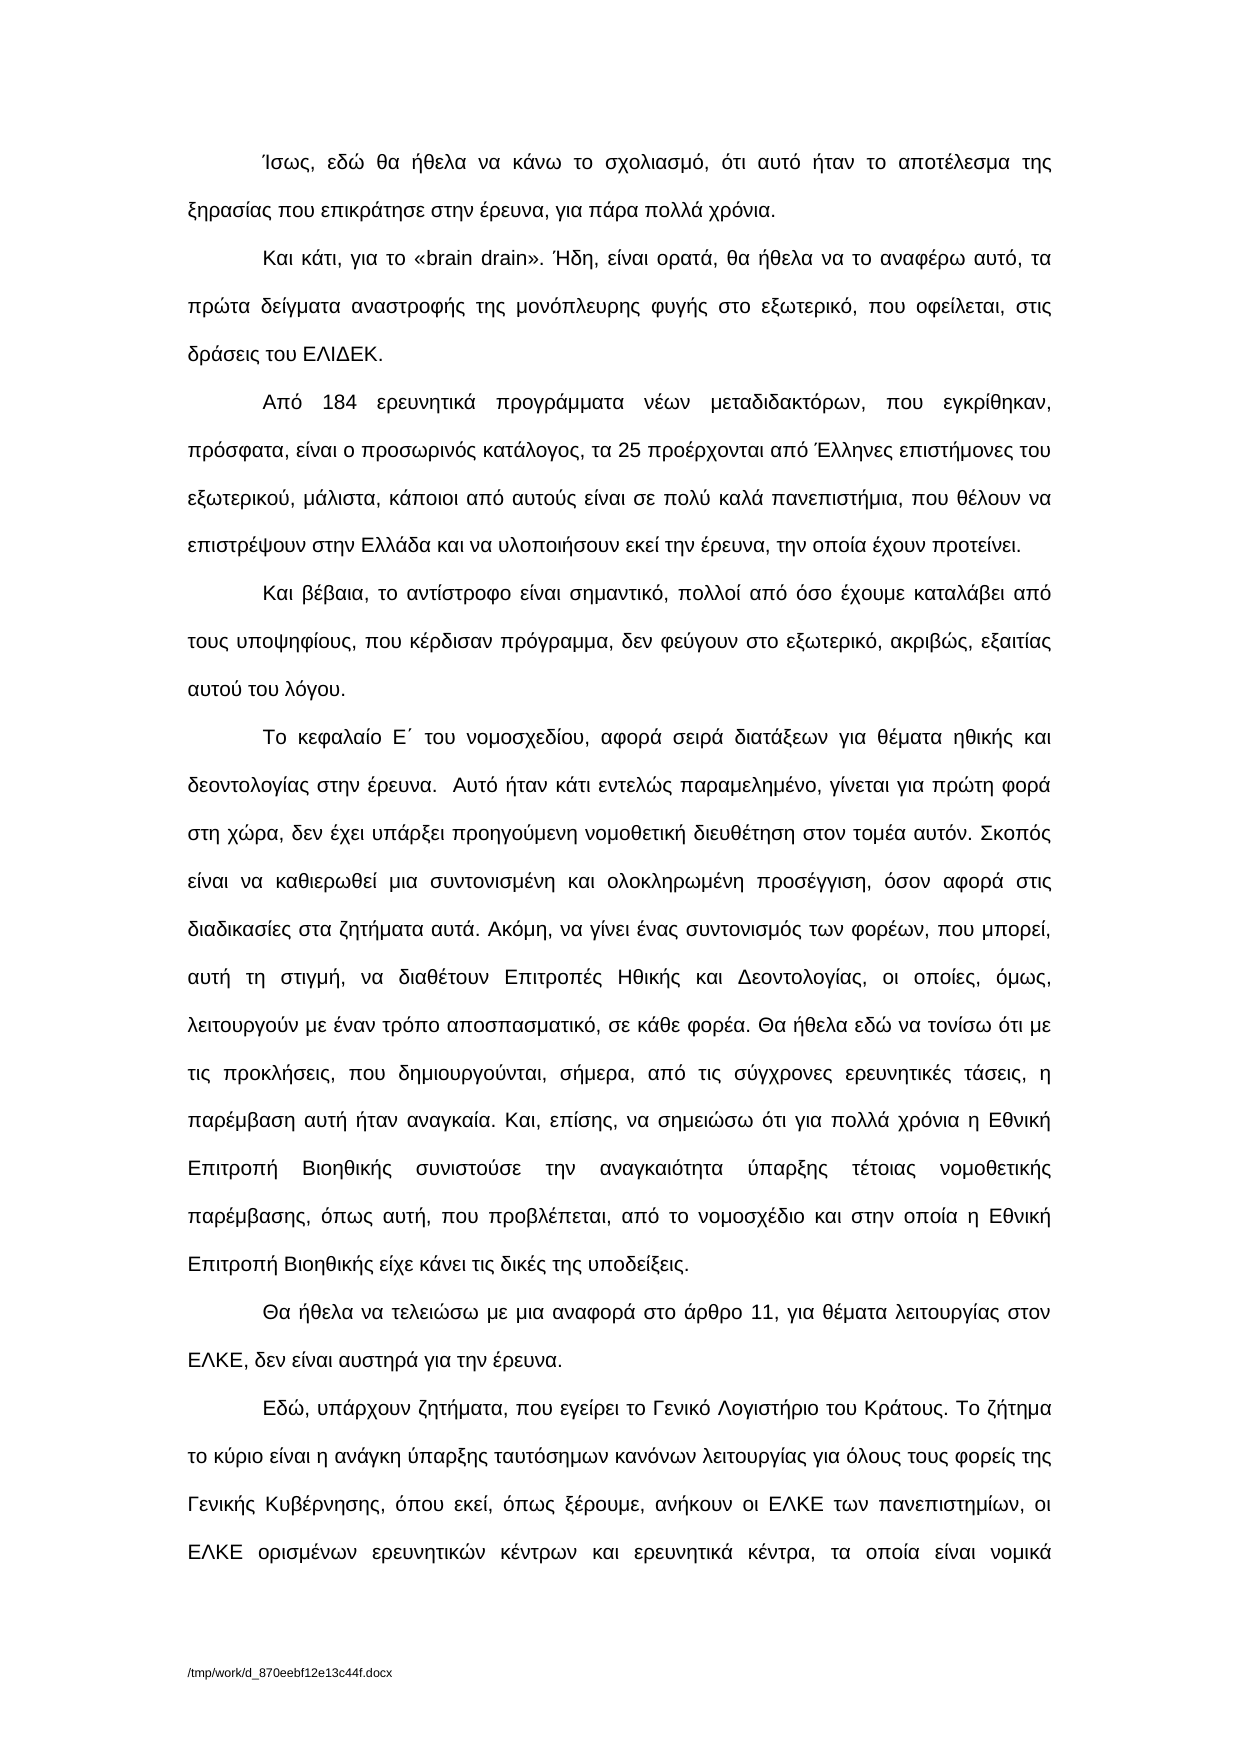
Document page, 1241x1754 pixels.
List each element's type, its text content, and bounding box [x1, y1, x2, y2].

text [187, 1396, 1053, 1563]
text Από 184 ερευνητικά προγράμματα νέων μεταδιδακτόρων, που εγκρίθηκαν, πρόσφατα, είναι ο προσωρινός κατάλογος, τα 25 προέρχονται από Έλληνες επιστήμονες του εξωτερικού, μάλιστα, κάποιοι από αυτούς είναι σε πολύ καλά πανεπιστήμια, που θέλουν να επιστρέψουν στην Ελλάδα και να υλοποιήσουν εκεί την έρευνα, την οποία έχουν προτείνει. [187, 389, 1053, 557]
text Θα ήθελα να τελειώσω με μια αναφορά στο άρθρο 11, για θέματα λειτουργίας στον ΕΛΚΕ, δεν είναι αυστηρά για την έρευνα. [187, 1300, 1053, 1372]
text Το κεφαλαίο Ε΄ του νομοσχεδίου, αφορά σειρά διατάξεων για θέματα ηθικής και δεοντολογίας στην έρευνα. Αυτό ήταν κάτι εντελώς παραμελημένο, γίνεται για πρώτη φορά στη χώρα, δεν έχει υπάρξει προηγούμενη νομοθετική διευθέτηση στον τομέα αυτόν. Σκοπός είναι να καθιερωθεί μια συντονισμένη και ολοκληρωμένη προσέγγιση, όσον αφορά στις διαδικασίες στα ζητήματα αυτά. Ακόμη, να γίνει ένας συντονισμός των φορέων, που μπορεί, αυτή τη στιγμή, να διαθέτουν Επιτροπές Ηθικής και Δεοντολογίας, οι οποίες, όμως, λειτουργούν με έναν τρόπο αποσπασματικό, σε κάθε φορέα. Θα ήθελα εδώ να τονίσω ότι με τις προκλήσεις, που δημιουργούνται, σήμερα, από τις σύγχρονες ερευνητικές τάσεις, η παρέμβαση αυτή ήταν αναγκαία. Και, επίσης, να σημειώσω ότι για πολλά χρόνια η Εθνική Επιτροπή Βιοηθικής συνιστούσε την αναγκαιότητα ύπαρξης τέτοιας νομοθετικής παρέμβασης, όπως αυτή, που προβλέπεται, από το νομοσχέδιο και στην οποία η Εθνική Επιτροπή Βιοηθικής είχε κάνει τις δικές της υποδείξεις. [187, 725, 1053, 1276]
text Ίσως, εδώ θα ήθελα να κάνω το σχολιασμό, ότι αυτό ήταν το αποτέλεσμα της ξηρασίας που επικράτησε στην έρευνα, για πάρα πολλά χρόνια. [187, 150, 1053, 222]
text Και κάτι, για το «brain drain». Ήδη, είναι ορατά, θα ήθελα να το αναφέρω αυτό, τα πρώτα δείγματα αναστροφής της μονόπλευρης φυγής στο εξωτερικό, που οφείλεται, στις δράσεις του ΕΛΙΔΕΚ. [187, 246, 1053, 366]
text Και βέβαια, το αντίστροφο είναι σημαντικό, πολλοί από όσο έχουμε καταλάβει από τους υποψηφίους, που κέρδισαν πρόγραμμα, δεν φεύγουν στο εξωτερικό, ακριβώς, εξαιτίας αυτού του λόγου. [187, 581, 1053, 701]
